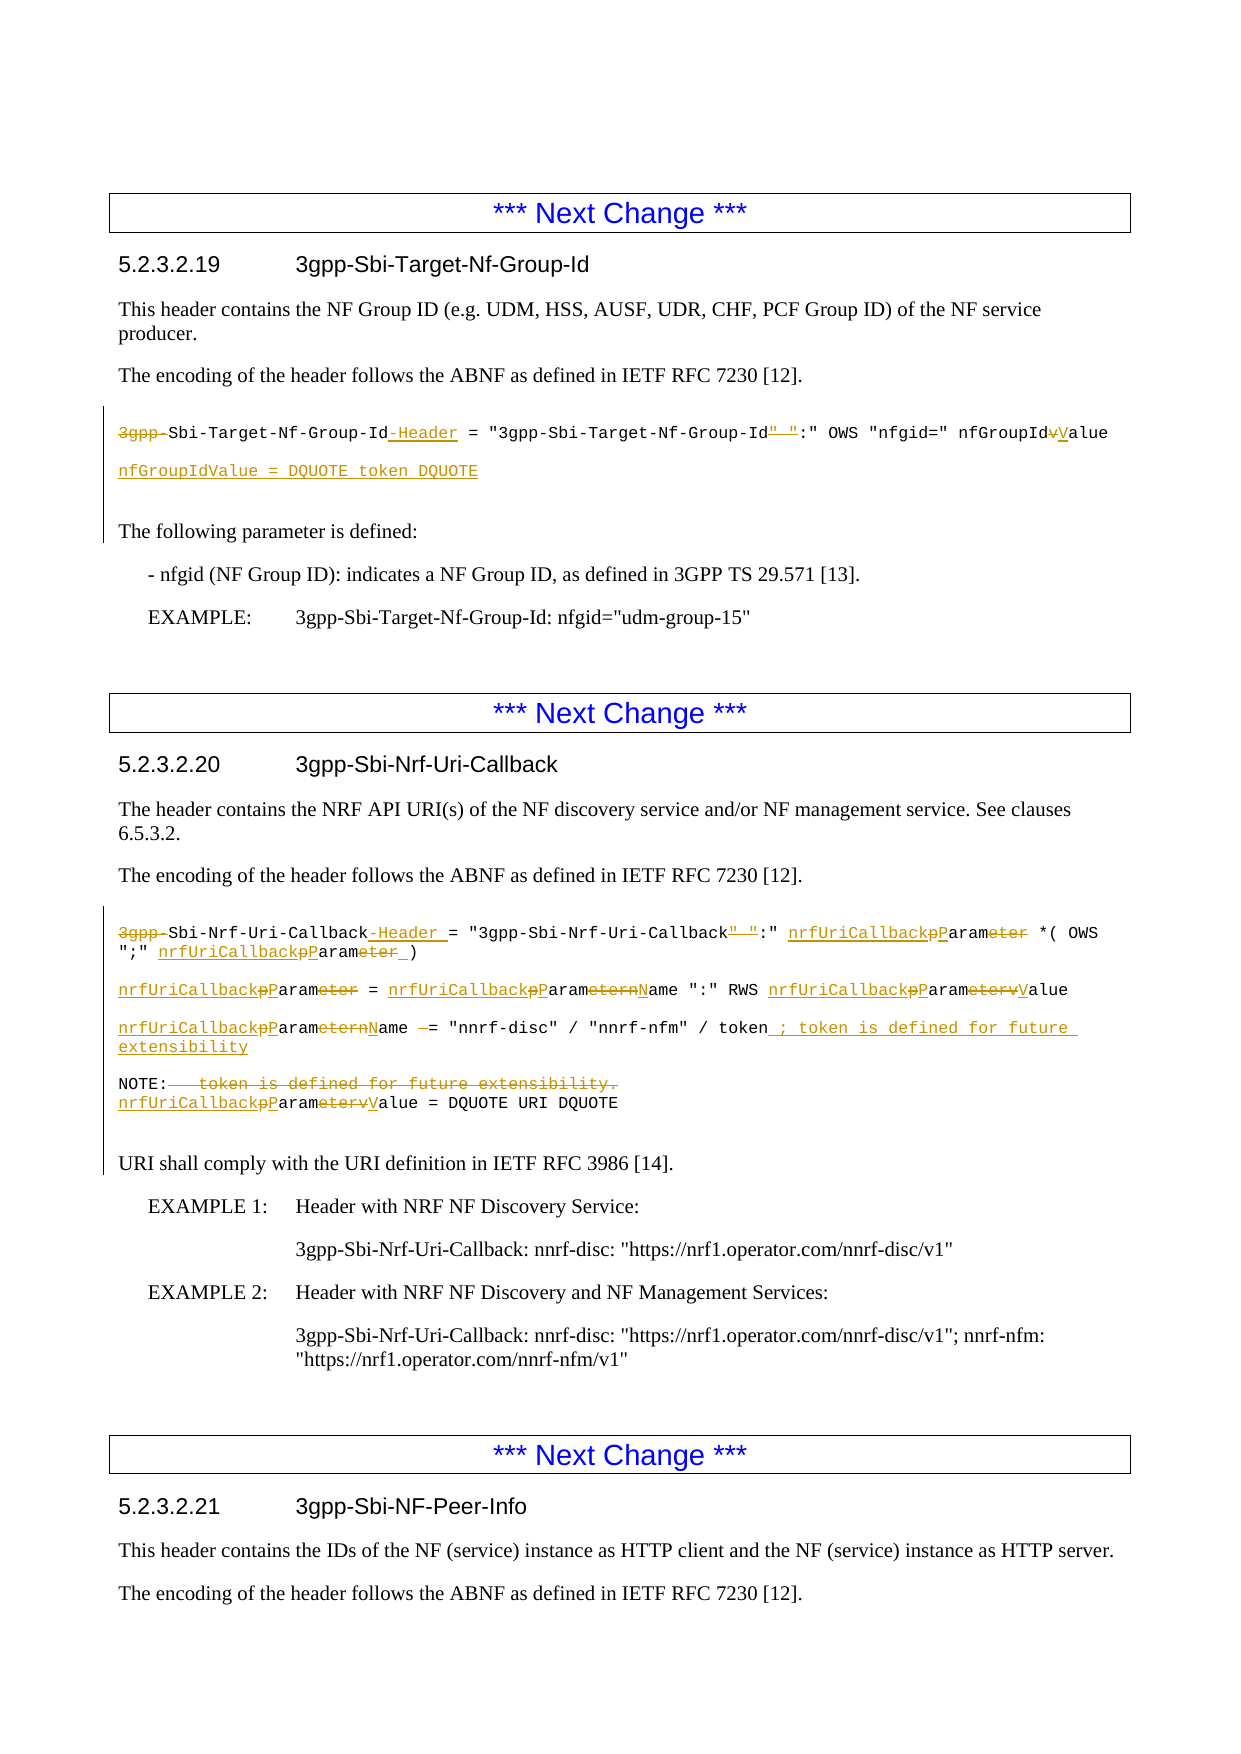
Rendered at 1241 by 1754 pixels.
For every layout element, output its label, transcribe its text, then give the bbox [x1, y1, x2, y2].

text The encoding of the header follows the ABNF as defined in IETF RFC 7230 [12]. [118, 863, 1122, 887]
text The encoding of the header follows the ABNF as defined in IETF RFC 7230 [12]. [118, 363, 1122, 387]
subtitle 5.2.3.2.19 3gpp-Sbi-Target-Nf-Group-Id [118, 251, 1122, 278]
text This header contains the NF Group ID (e.g. UDM, HSS, AUSF, UDR, CHF, PCF Group ID) of the NF service producer. [118, 296, 1122, 344]
text EXAMPLE: 3gpp-Sbi-Target-Nf-Group-Id: nfgid="udm-group-15" [148, 605, 1122, 629]
text URI shall comply with the URI definition in IETF RFC 3986 [14]. [118, 1151, 1122, 1175]
text *** Next Change *** [110, 694, 1130, 732]
text *** Next Change *** [110, 1436, 1130, 1473]
text aram = aramame ":" RWS aramalue [118, 982, 1122, 1000]
subtitle 5.2.3.2.21 3gpp-Sbi-NF-Peer-Info [118, 1493, 1122, 1519]
text aramalue = DQUOTE URI DQUOTE [118, 1095, 1122, 1113]
text The following parameter is defined: [118, 519, 1122, 543]
text This header contains the IDs of the NF (service) instance as HTTP client and the NF (service) instance as HTTP server. [118, 1538, 1122, 1562]
text EXAMPLE 1: Header with NRF NF Discovery Service: [148, 1194, 1122, 1218]
text Sbi-Nrf-Uri-Callback= "3gpp-Sbi-Nrf-Uri-Callback:" aram *( OWS ";" aram) [118, 925, 1122, 963]
text Sbi-Target-Nf-Group-Id = "3gpp-Sbi-Target-Nf-Group-Id:" OWS "nfgid=" nfGroupIdalue [118, 425, 1122, 444]
text EXAMPLE 2: Header with NRF NF Discovery and NF Management Services: [148, 1280, 1122, 1304]
text *** Next Change *** [110, 194, 1130, 232]
text - nfgid (NF Group ID): indicates a NF Group ID, as defined in 3GPP TS 29.571 [13]. [148, 562, 1122, 586]
subtitle 5.2.3.2.20 3gpp-Sbi-Nrf-Uri-Callback [118, 751, 1122, 778]
text The header contains the NRF API URI(s) of the NF discovery service and/or NF management service. See clauses 6.5.3.2. [118, 796, 1122, 844]
text The encoding of the header follows the ABNF as defined in IETF RFC 7230 [12]. [118, 1581, 1122, 1605]
text 3gpp-Sbi-Nrf-Uri-Callback: nnrf-disc: "https://nrf1.operator.com/nnrf-disc/v1" [148, 1237, 1122, 1261]
text 3gpp-Sbi-Nrf-Uri-Callback: nnrf-disc: "https://nrf1.operator.com/nnrf-disc/v1"; nnrf-nfm: "https://nrf1.operator.com/nnrf-nfm/v1" [148, 1322, 1122, 1371]
text aramame = "nnrf-disc" / "nnrf-nfm" / token [118, 1019, 1122, 1057]
